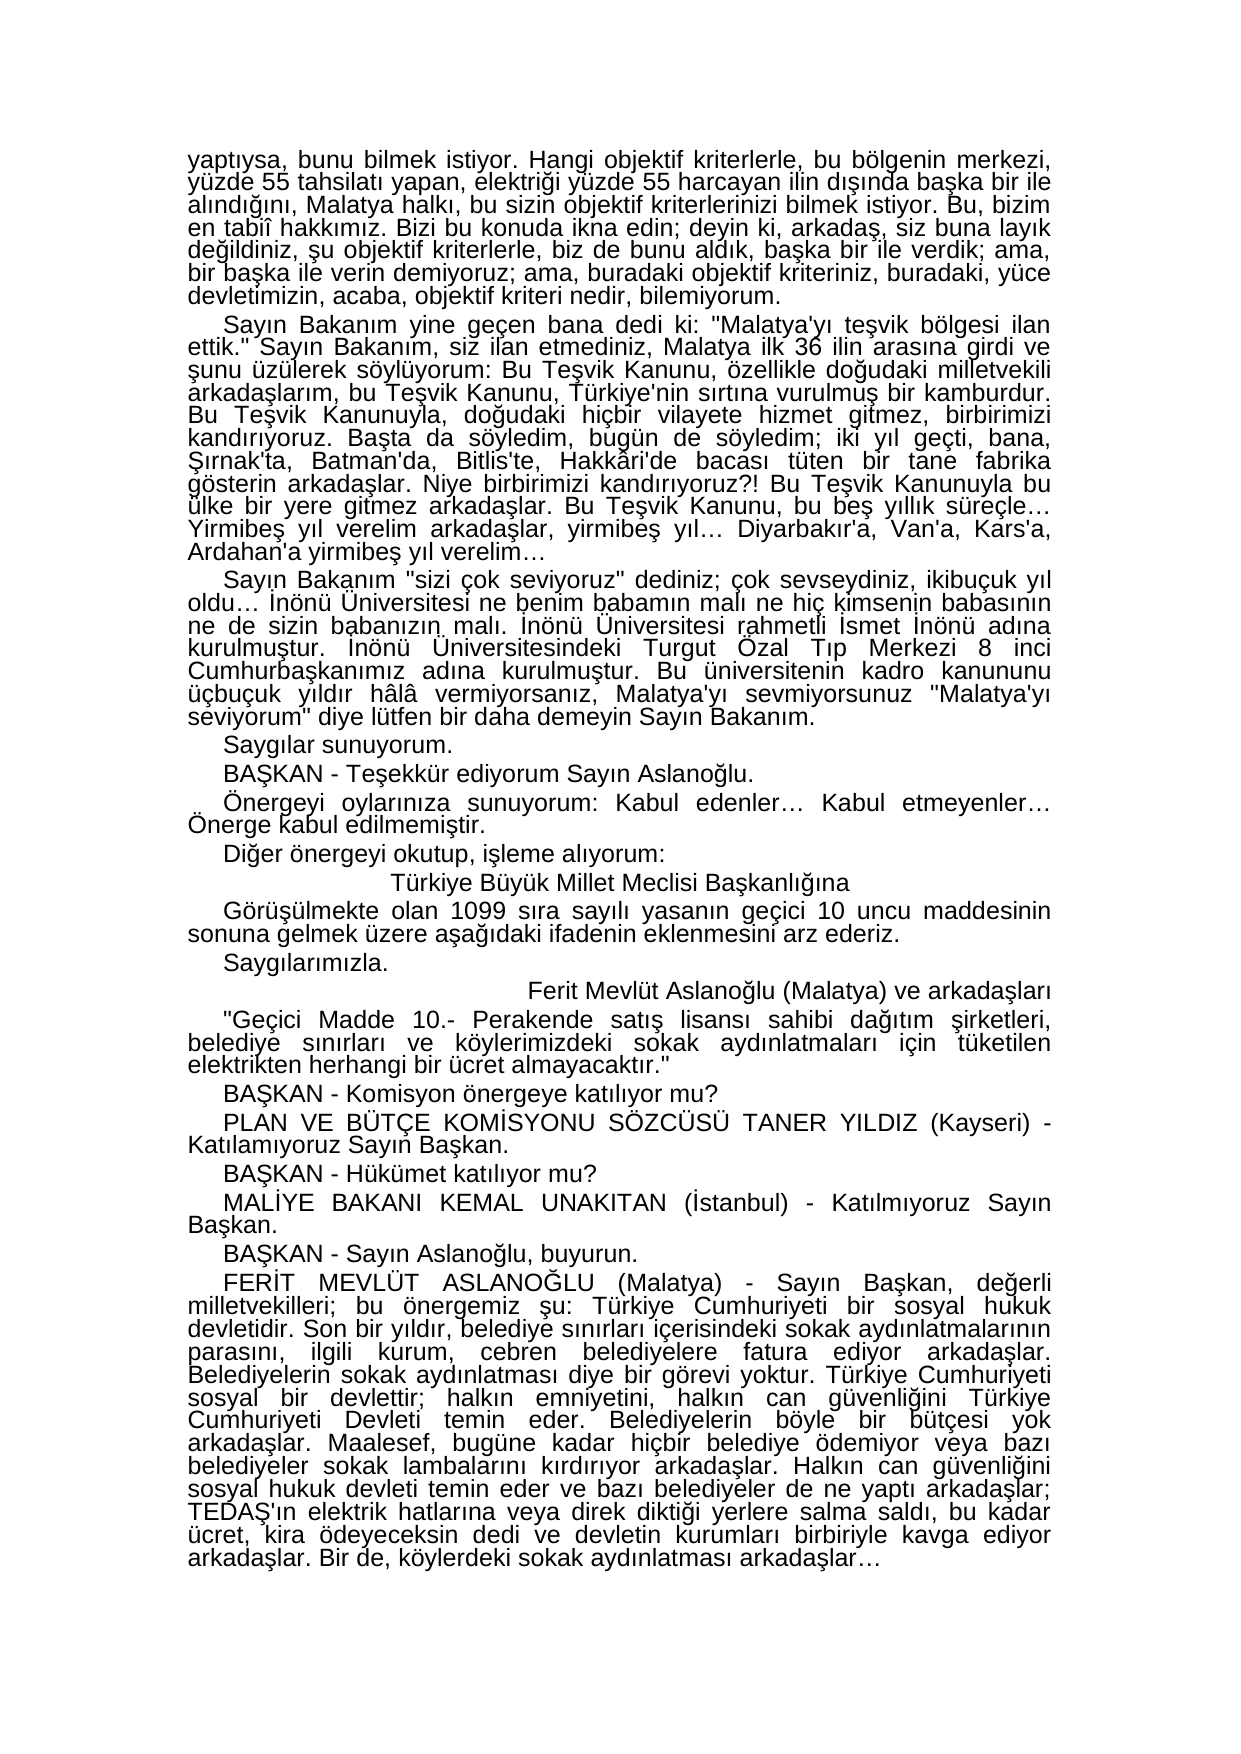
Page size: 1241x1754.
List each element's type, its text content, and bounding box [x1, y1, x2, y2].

text Ferit Mevlüt Aslanoğlu (Malatya) ve arkadaşları [187, 981, 788, 1004]
text Ferit Mevlüt Aslanoğlu (Malatya) ve arkadaşları [881, 981, 1053, 1004]
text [187, 150, 1053, 309]
text "Geçici Madde 10.- Perakende satış lisansı sahibi dağıtım şirketleri, belediye sınırları ve köylerimizdeki sokak aydınlatmaları için tüketilen elektrikten herhangi bir ücret almayacaktır." [187, 1010, 1053, 1078]
text Önergeyi oylarınıza sunuyorum: Kabul edenler… Kabul etmeyenler… Önerge kabul edilmemiştir. [187, 793, 1053, 838]
text MALİYE BAKANI KEMAL UNAKITAN (İstanbul) - Katılmıyoruz Sayın Başkan. [187, 1193, 1053, 1238]
text FERİT MEVLÜT ASLANOĞLU (Malatya) - Sayın Başkan, değerli milletvekilleri; bu önergemiz şu: Türkiye Cumhuriyeti bir sosyal hukuk devletidir. Son bir yıldır, belediye sınırları içerisindeki sokak aydınlatmalarının parasını, ilgili kurum, cebren belediyelere fatura ediyor arkadaşlar. Belediyelerin sokak aydınlatması diye bir görevi yoktur. Türkiye Cumhuriyeti sosyal bir devlettir; halkın emniyetini, halkın can güvenliğini Türkiye Cumhuriyeti Devleti temin eder. Belediyelerin böyle bir bütçesi yok arkadaşlar. Maalesef, bugüne kadar hiçbir belediye ödemiyor veya bazı belediyeler sokak lambalarını kırdırıyor arkadaşlar. Halkın can güvenliğini sosyal hukuk devleti temin eder ve bazı belediyeler de ne yaptı arkadaşlar; TEDAŞ'ın elektrik hatlarına veya direk diktiği yerlere salma saldı, bu kadar ücret, kira ödeyeceksin dedi ve devletin kurumları birbiriyle kavga ediyor arkadaşlar. Bir de, köylerdeki sokak aydınlatması arkadaşlar… [187, 1273, 1053, 1571]
text Sayın Bakanım "sizi çok seviyoruz" dediniz; çok sevseydiniz, ikibuçuk yıl oldu… İnönü Üniversitesi ne benim babamın malı ne hiç kimsenin babasının ne de sizin babanızın malı. İnönü Üniversitesi rahmetli İsmet İnönü adına kurulmuştur. İnönü Üniversitesindeki Turgut Özal Tıp Merkezi 8 inci Cumhurbaşkanımız adına kurulmuştur. Bu üniversitenin kadro kanununu üçbuçuk yıldır hâlâ vermiyorsanız, Malatya'yı sevmiyorsunuz "Malatya'yı seviyorum" diye lütfen bir daha demeyin Sayın Bakanım. [187, 571, 1053, 729]
text BAŞKAN - Komisyon önergeye katılıyor mu? [187, 1084, 1053, 1107]
text BAŞKAN - Teşekkür ediyorum Sayın Aslanoğlu. [187, 764, 1053, 787]
text Saygılarımızla. [187, 953, 1053, 976]
text Saygılar sunuyorum. [187, 736, 1053, 758]
text PLAN VE BÜTÇE KOMİSYONU SÖZCÜSÜ TANER YILDIZ (Kayseri) - Katılamıyoruz Sayın Başkan. [187, 1113, 1053, 1158]
text Türkiye Büyük Millet Meclisi Başkanlığına [187, 873, 1053, 896]
text Sayın Bakanım yine geçen bana dedi ki: "Malatya'yı teşvik bölgesi ilan ettik." Sayın Bakanım, siz ilan etmediniz, Malatya ilk 36 ilin arasına girdi ve şunu üzülerek söylüyorum: Bu Teşvik Kanunu, özellikle doğudaki milletvekili arkadaşlarım, bu Teşvik Kanunu, Türkiye'nin sırtına vurulmuş bir kamburdur. Bu Teşvik Kanunuyla, doğudaki hiçbir vilayete hizmet gitmez, birbirimizi kandırıyoruz. Başta da söyledim, bugün de söyledim; iki yıl geçti, bana, Şırnak'ta, Batman'da, Bitlis'te, Hakkâri'de bacası tüten bir tane fabrika gösterin arkadaşlar. Niye birbirimizi kandırıyoruz?! Bu Teşvik Kanunuyla bu ülke bir yere gitmez arkadaşlar. Bu Teşvik Kanunu, bu beş yıllık süreçle… Yirmibeş yıl verelim arkadaşlar, yirmibeş yıl… Diyarbakır'a, Van'a, Kars'a, Ardahan'a yirmibeş yıl verelim… [187, 315, 1053, 565]
text BAŞKAN - Sayın Aslanoğlu, buyurun. [187, 1244, 1053, 1267]
text Görüşülmekte olan 1099 sıra sayılı yasanın geçici 10 uncu maddesinin sonuna gelmek üzere aşağıdaki ifadenin eklenmesini arz ederiz. [187, 901, 1053, 947]
text Diğer önergeyi okutup, işleme alıyorum: [187, 844, 1053, 867]
text BAŞKAN - Hükümet katılıyor mu? [187, 1164, 1053, 1187]
